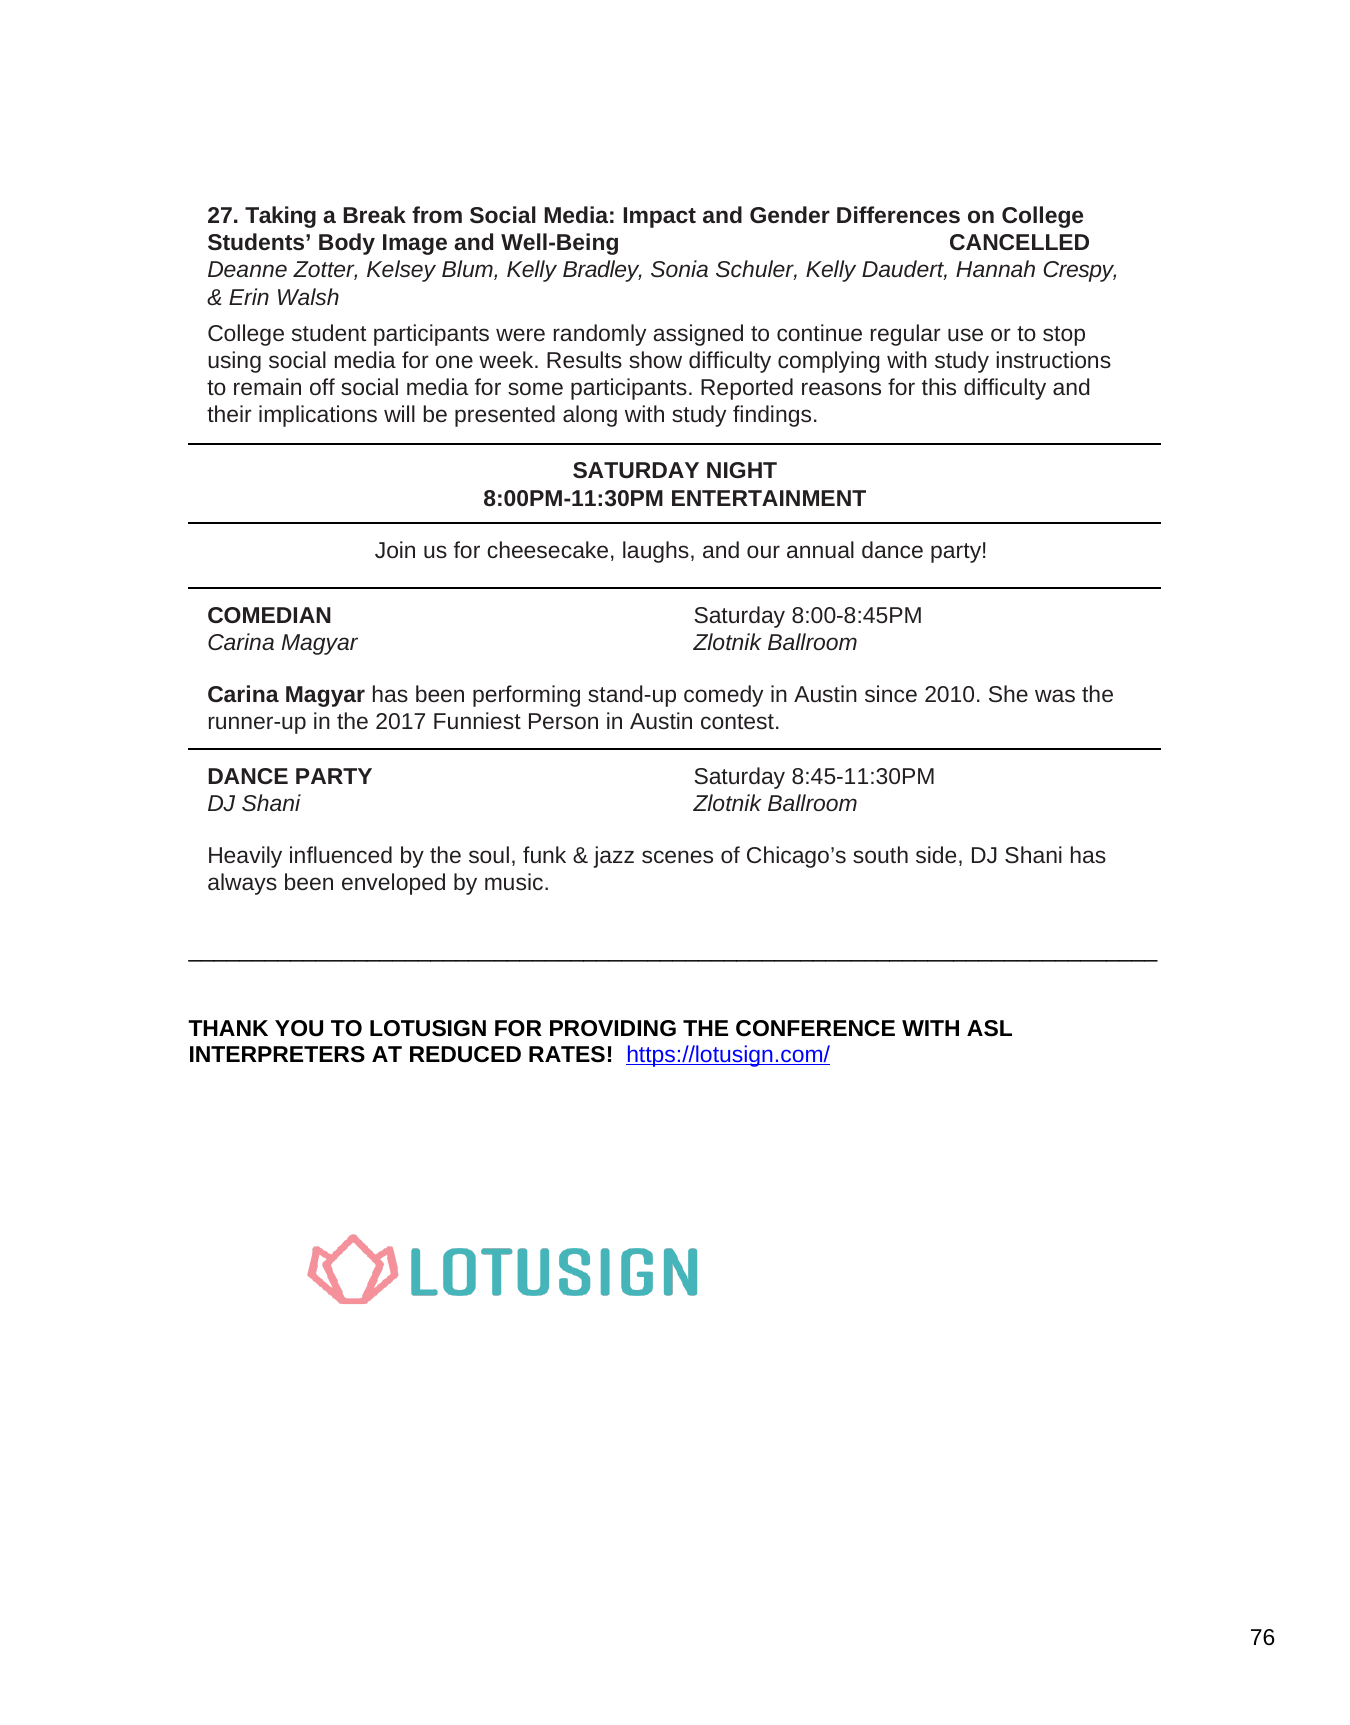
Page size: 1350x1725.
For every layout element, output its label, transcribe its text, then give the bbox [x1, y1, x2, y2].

table_cell COMEDIAN Carina Magyar [188, 589, 532, 668]
table_cell DANCE PARTY DJ Shani [188, 750, 532, 829]
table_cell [188, 829, 1161, 1603]
table_cell SATURDAY NIGHT 8:00PM-11:30PM ENTERTAINMENT [188, 445, 1161, 522]
table_cell Saturday 8:00-8:45PM Zlotnik Ballroom [532, 589, 1161, 668]
table_cell Saturday 8:45-11:30PM Zlotnik Ballroom [532, 750, 1161, 829]
table_cell Join us for cheesecake, laughs, and our annual dance party! [188, 524, 1161, 587]
table_header 27. Taking a Break from Social Media: Impact and Gender Differences on College Students’ Body Image and Well-Being CANCELLED Deanne Zotter, Kelsey Blum, Kelly Bradley, Sonia Schuler, Kelly Daudert, Hannah Crespy, & Erin Walsh College student participants were randomly assigned to continue regular use or to stop using social media for one week. Results show difficulty complying with study instructions to remain off social media for some participants. Reported reasons for this difficulty and their implications will be presented along with study findings. [188, 202, 1161, 442]
table_cell Carina Magyar has been performing stand-up comedy in Austin since 2010. She was the runner-up in the 2017 Funniest Person in Austin contest. [188, 668, 1161, 748]
